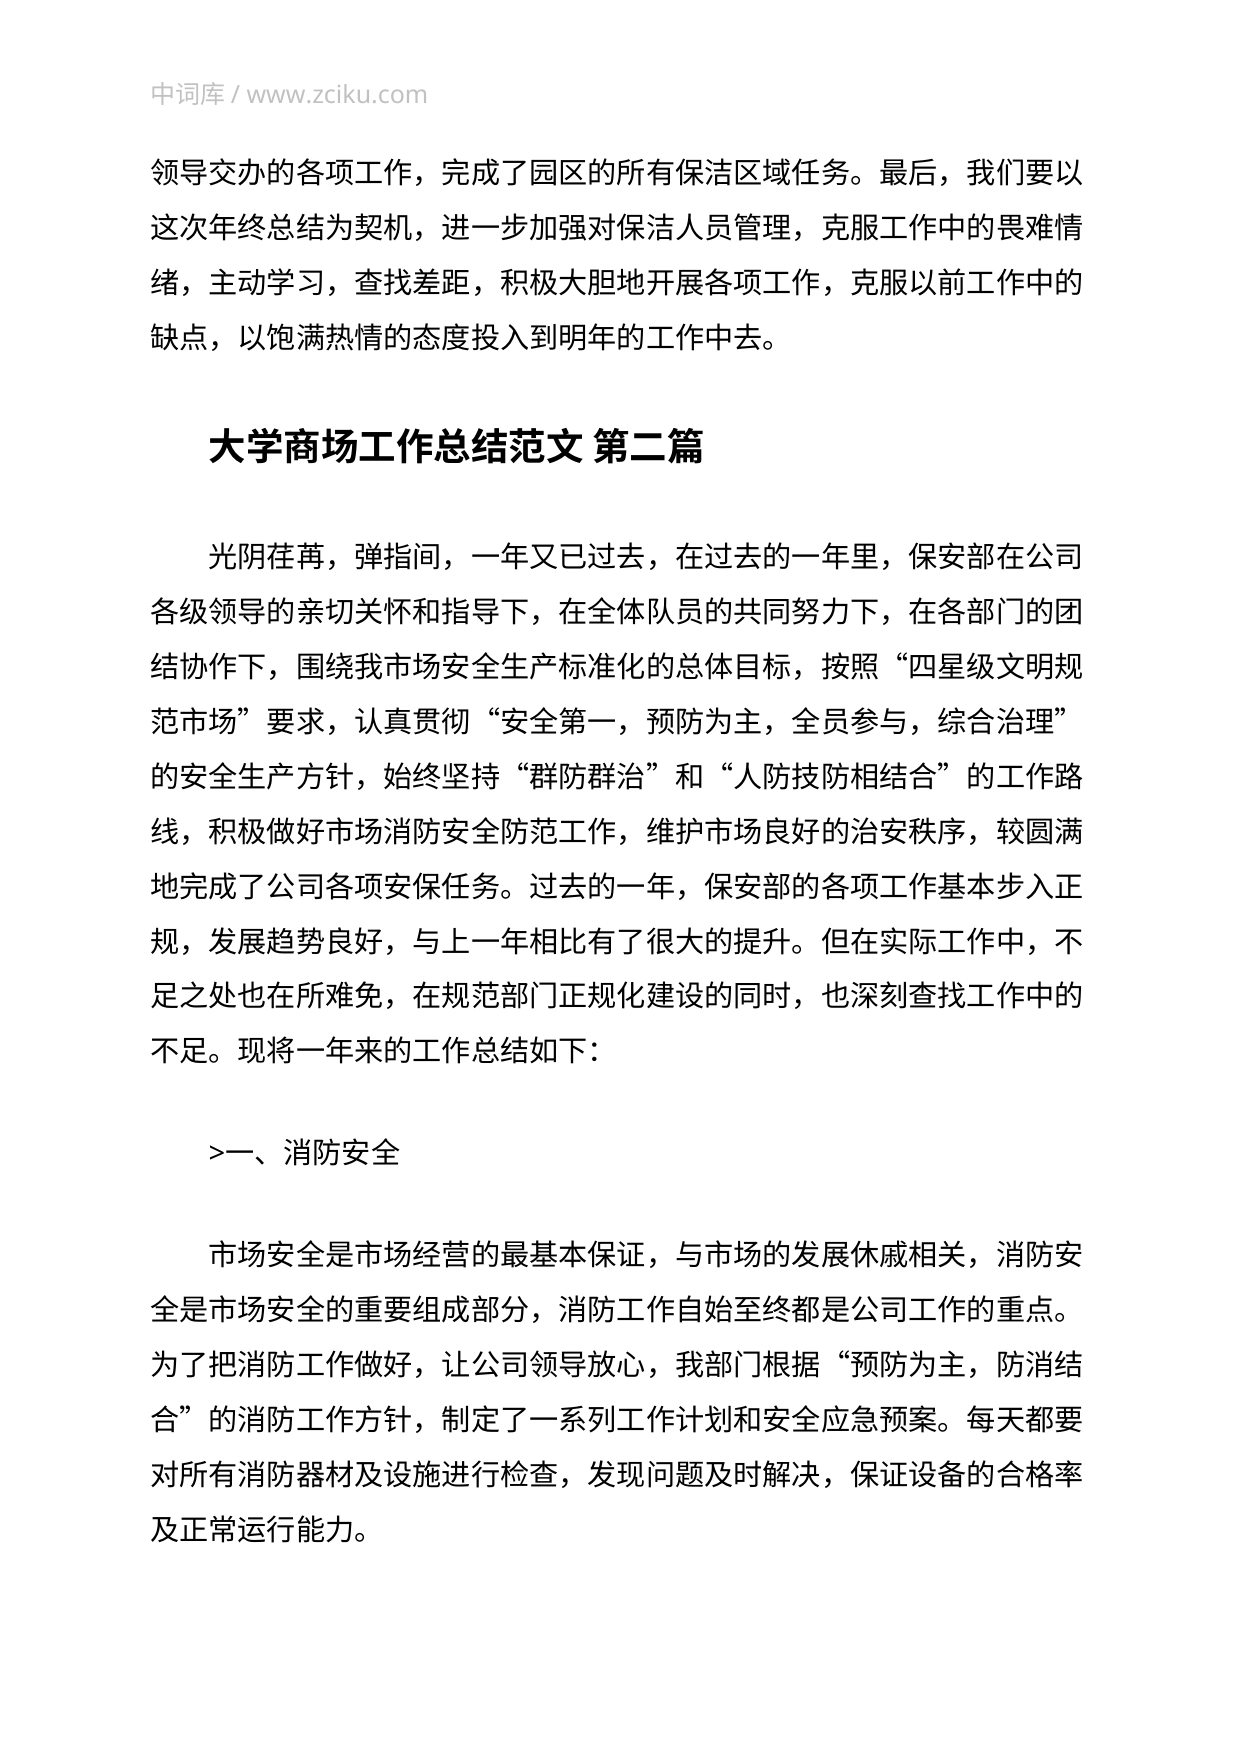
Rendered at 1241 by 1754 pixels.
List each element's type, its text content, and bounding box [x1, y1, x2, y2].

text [150, 150, 1090, 357]
text >一、消防安全 [150, 1130, 1090, 1172]
text 光阴荏苒，弹指间，一年又已过去，在过去的一年里，保安部在公司各级领导的亲切关怀和指导下，在全体队员的共同努力下，在各部门的团结协作下，围绕我市场安全生产标准化的总体目标，按照“四星级文明规范市场”要求，认真贯彻“安全第一，预防为主，全员参与，综合治理”的安全生产方针，始终坚持“群防群治”和“人防技防相结合”的工作路线，积极做好市场消防安全防范工作，维护市场良好的治安秩序，较圆满地完成了公司各项安保任务。过去的一年，保安部的各项工作基本步入正规，发展趋势良好，与上一年相比有了很大的提升。但在实际工作中，不足之处也在所难免，在规范部门正规化建设的同时，也深刻查找工作中的不足。现将一年来的工作总结如下： [150, 534, 1090, 1070]
text 大学商场工作总结范文 第二篇 [150, 416, 1090, 471]
text 市场安全是市场经营的最基本保证，与市场的发展休戚相关，消防安全是市场安全的重要组成部分，消防工作自始至终都是公司工作的重点。为了把消防工作做好，让公司领导放心，我部门根据“预防为主，防消结合”的消防工作方针，制定了一系列工作计划和安全应急预案。每天都要对所有消防器材及设施进行检查，发现问题及时解决，保证设备的合格率及正常运行能力。 [150, 1232, 1090, 1548]
